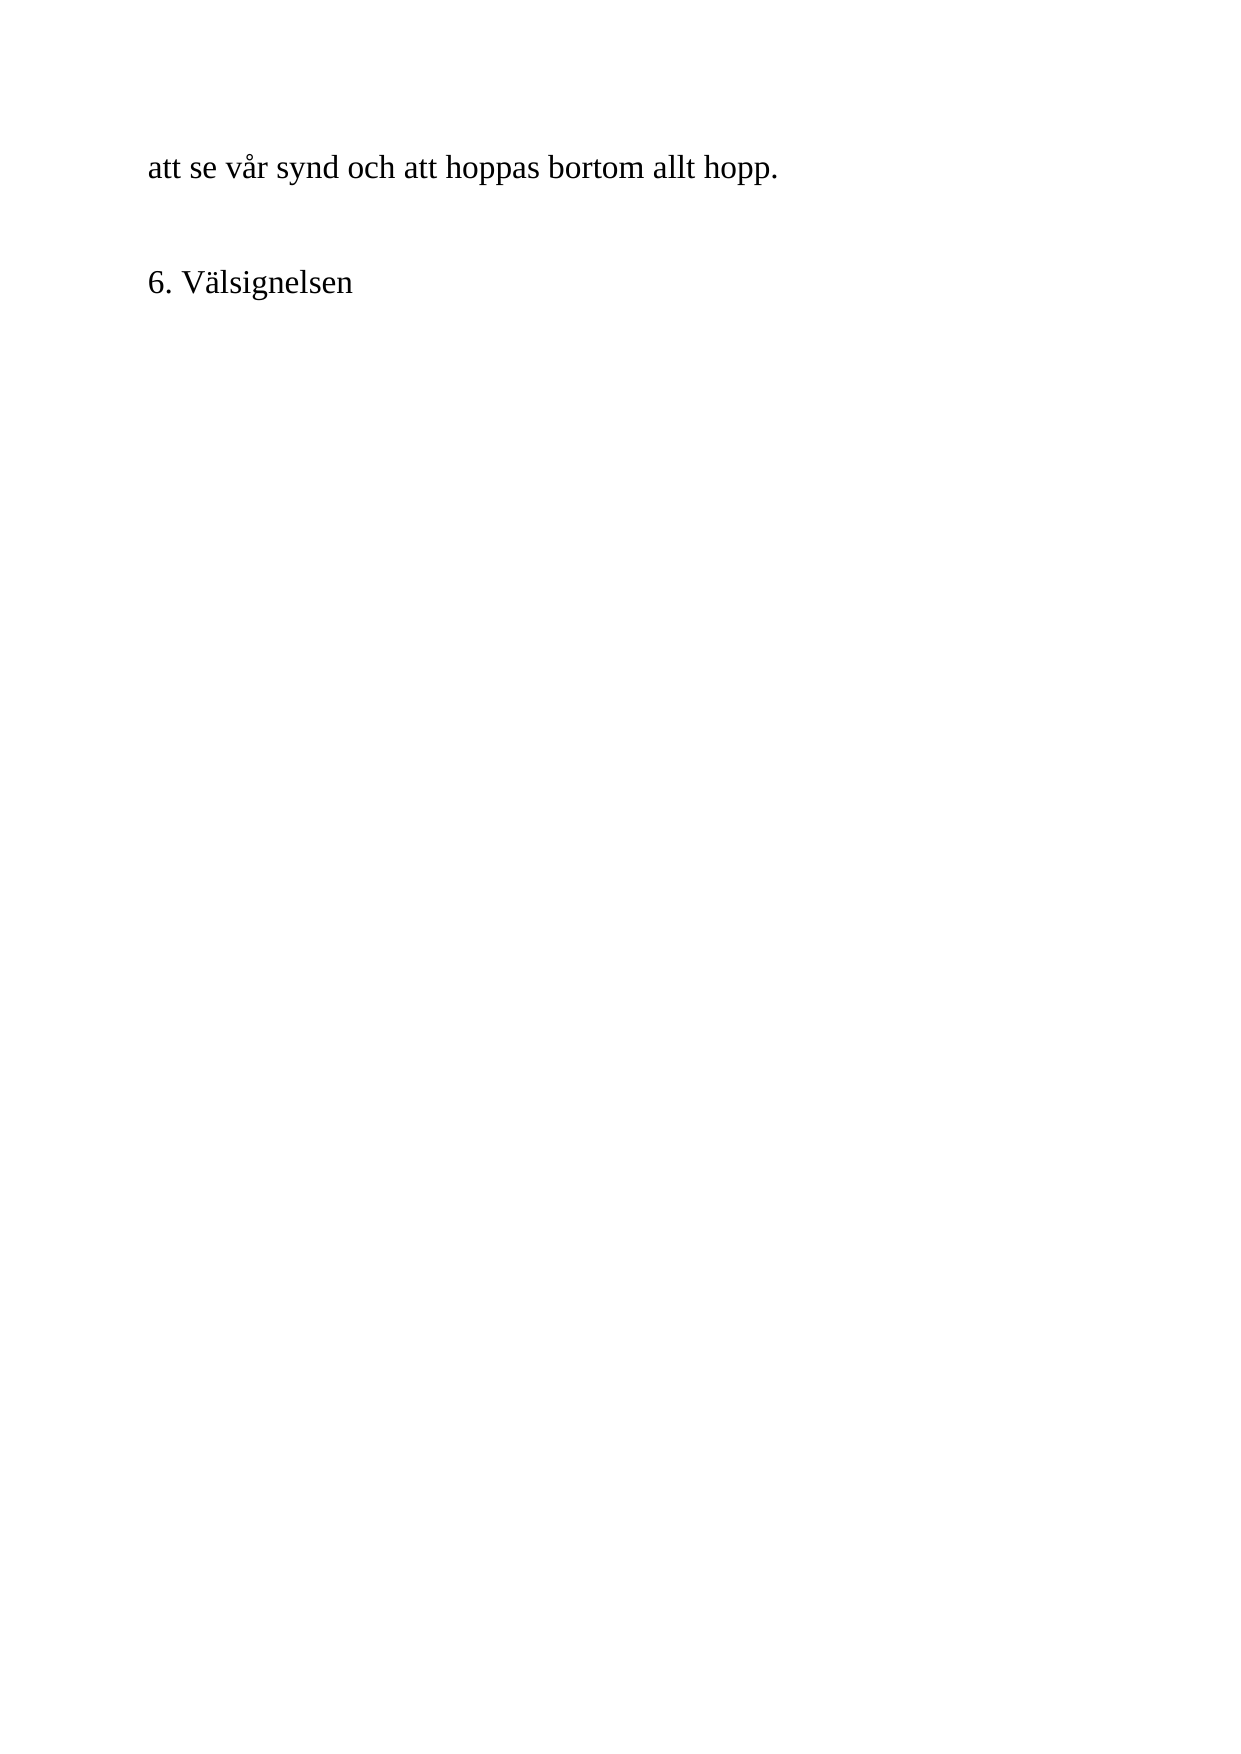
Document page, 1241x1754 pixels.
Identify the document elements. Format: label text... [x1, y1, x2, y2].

text 6. Välsignelsen [148, 263, 1093, 301]
text att se vår synd och att hoppas bortom allt hopp. [148, 148, 1093, 186]
